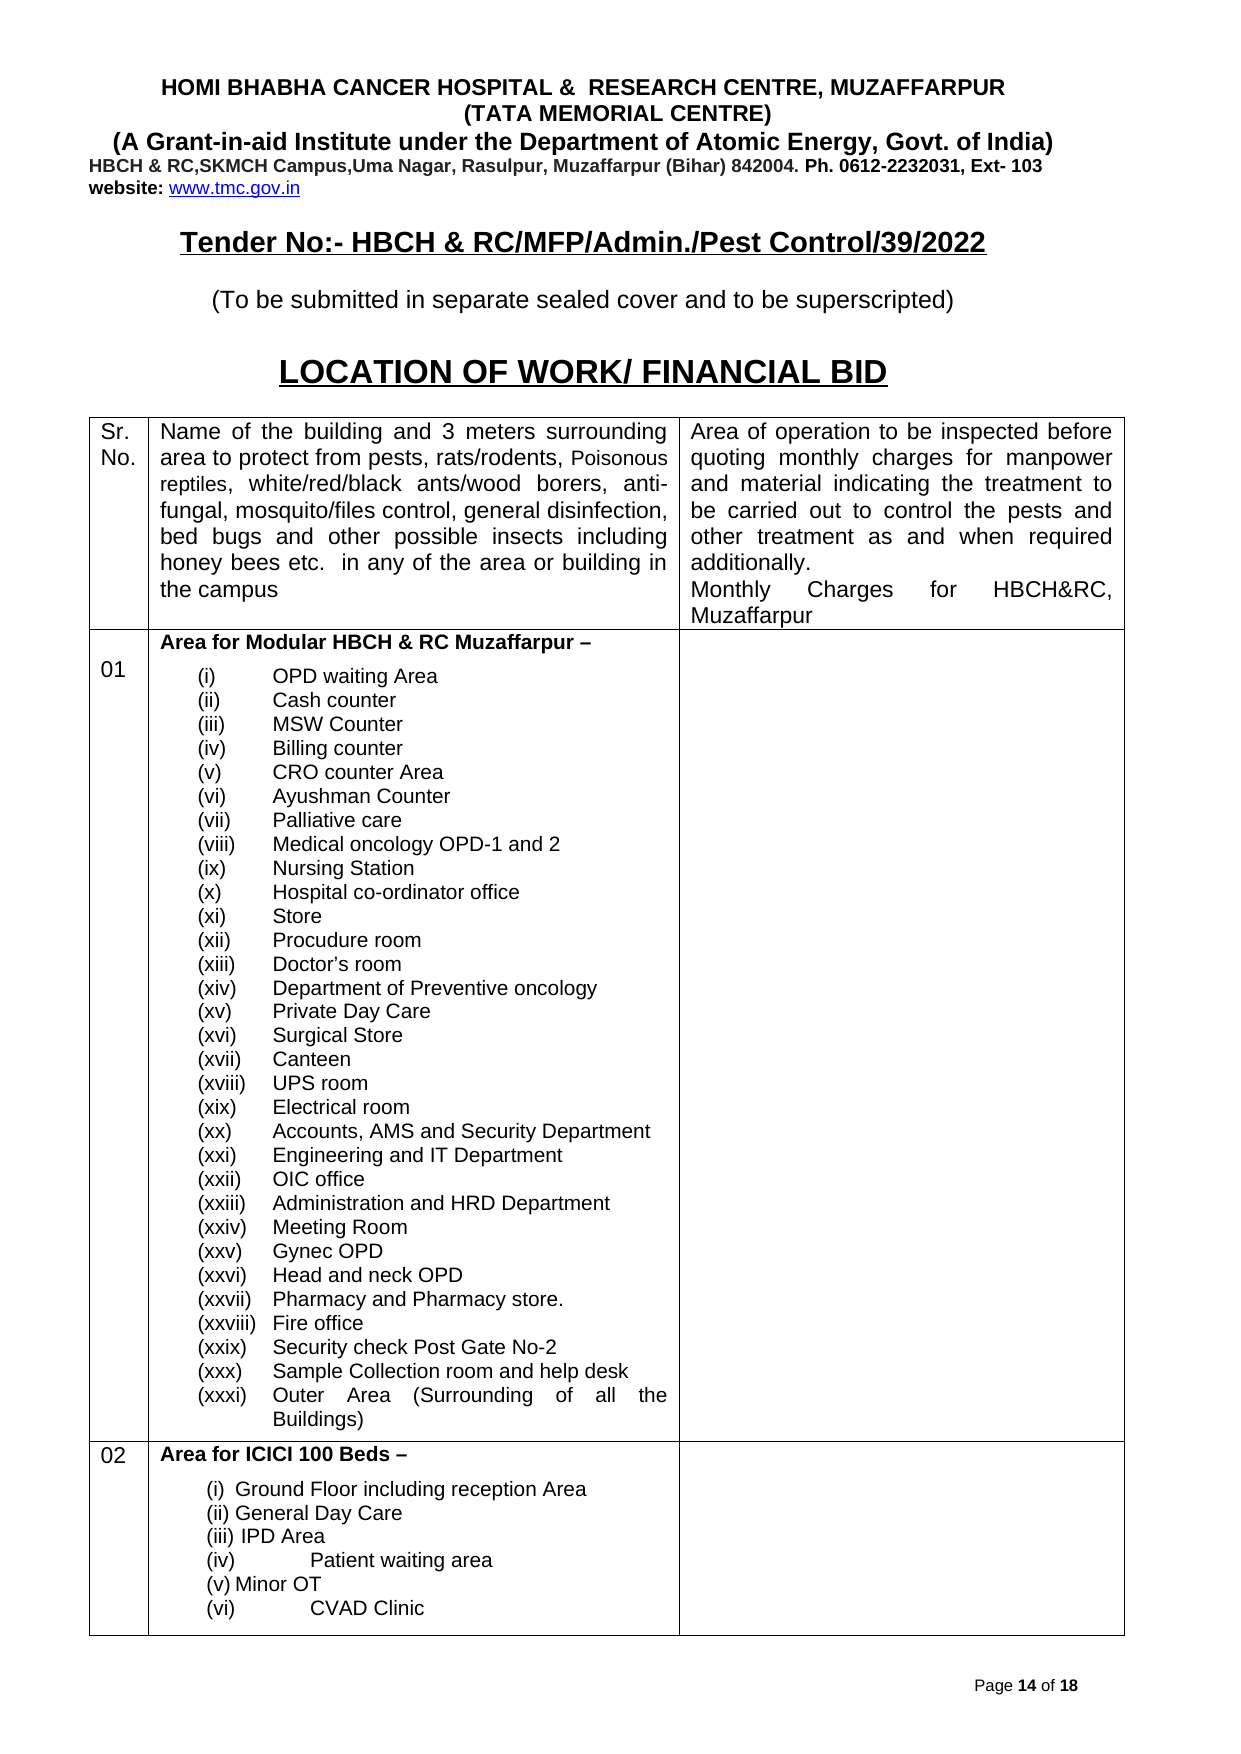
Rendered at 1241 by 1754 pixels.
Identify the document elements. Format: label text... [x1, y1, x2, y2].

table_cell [149, 1442, 679, 1635]
table_header Area of operation to be inspected before quoting monthly charges for manpower and material indicating the treatment to be carried out to control the pests and other treatment as and when required additionally. Monthly Charges for HBCH&RC, Muzaffarpur [680, 418, 1124, 628]
table_cell [680, 1442, 1124, 1635]
table_header Name of the building and 3 meters surrounding area to protect from pests, rats/rodents, Poisonous reptiles, white/red/black ants/wood borers, anti-fungal, mosquito/files control, general disinfection, bed bugs and other possible insects including honey bees etc. in any of the area or building in the campus [149, 418, 679, 628]
table_cell 02 [90, 1442, 148, 1635]
table_cell 01 [90, 630, 148, 1441]
text LOCATION OF WORK/ FINANCIAL BID [89, 352, 1078, 390]
text (To be submitted in separate sealed cover and to be superscripted) [89, 284, 1078, 313]
table_cell Area for Modular HBCH & RC Muzaffarpur – OPD waiting Area Cash counter MSW Counter Billing counter CRO counter Area Ayushman Counter Palliative care Medical oncology OPD-1 and 2 Nursing Station Hospital co-ordinator office Store Procudure room Doctor’s room Department of Preventive oncology Private Day Care Surgical Store Canteen UPS room Electrical room Accounts, AMS and Security Department Engineering and IT Department OIC office Administration and HRD Department Meeting Room Gynec OPD Head and neck OPD Pharmacy and Pharmacy store. Fire office Security check Post Gate No-2 Sample Collection room and help desk Outer Area (Surrounding of all the Buildings) [149, 630, 679, 1441]
table_header Sr. No. [90, 418, 148, 628]
text Tender No:- HBCH & RC/MFP/Admin./Pest Control/39/2022 [89, 225, 1078, 258]
table_cell [680, 630, 1124, 1441]
